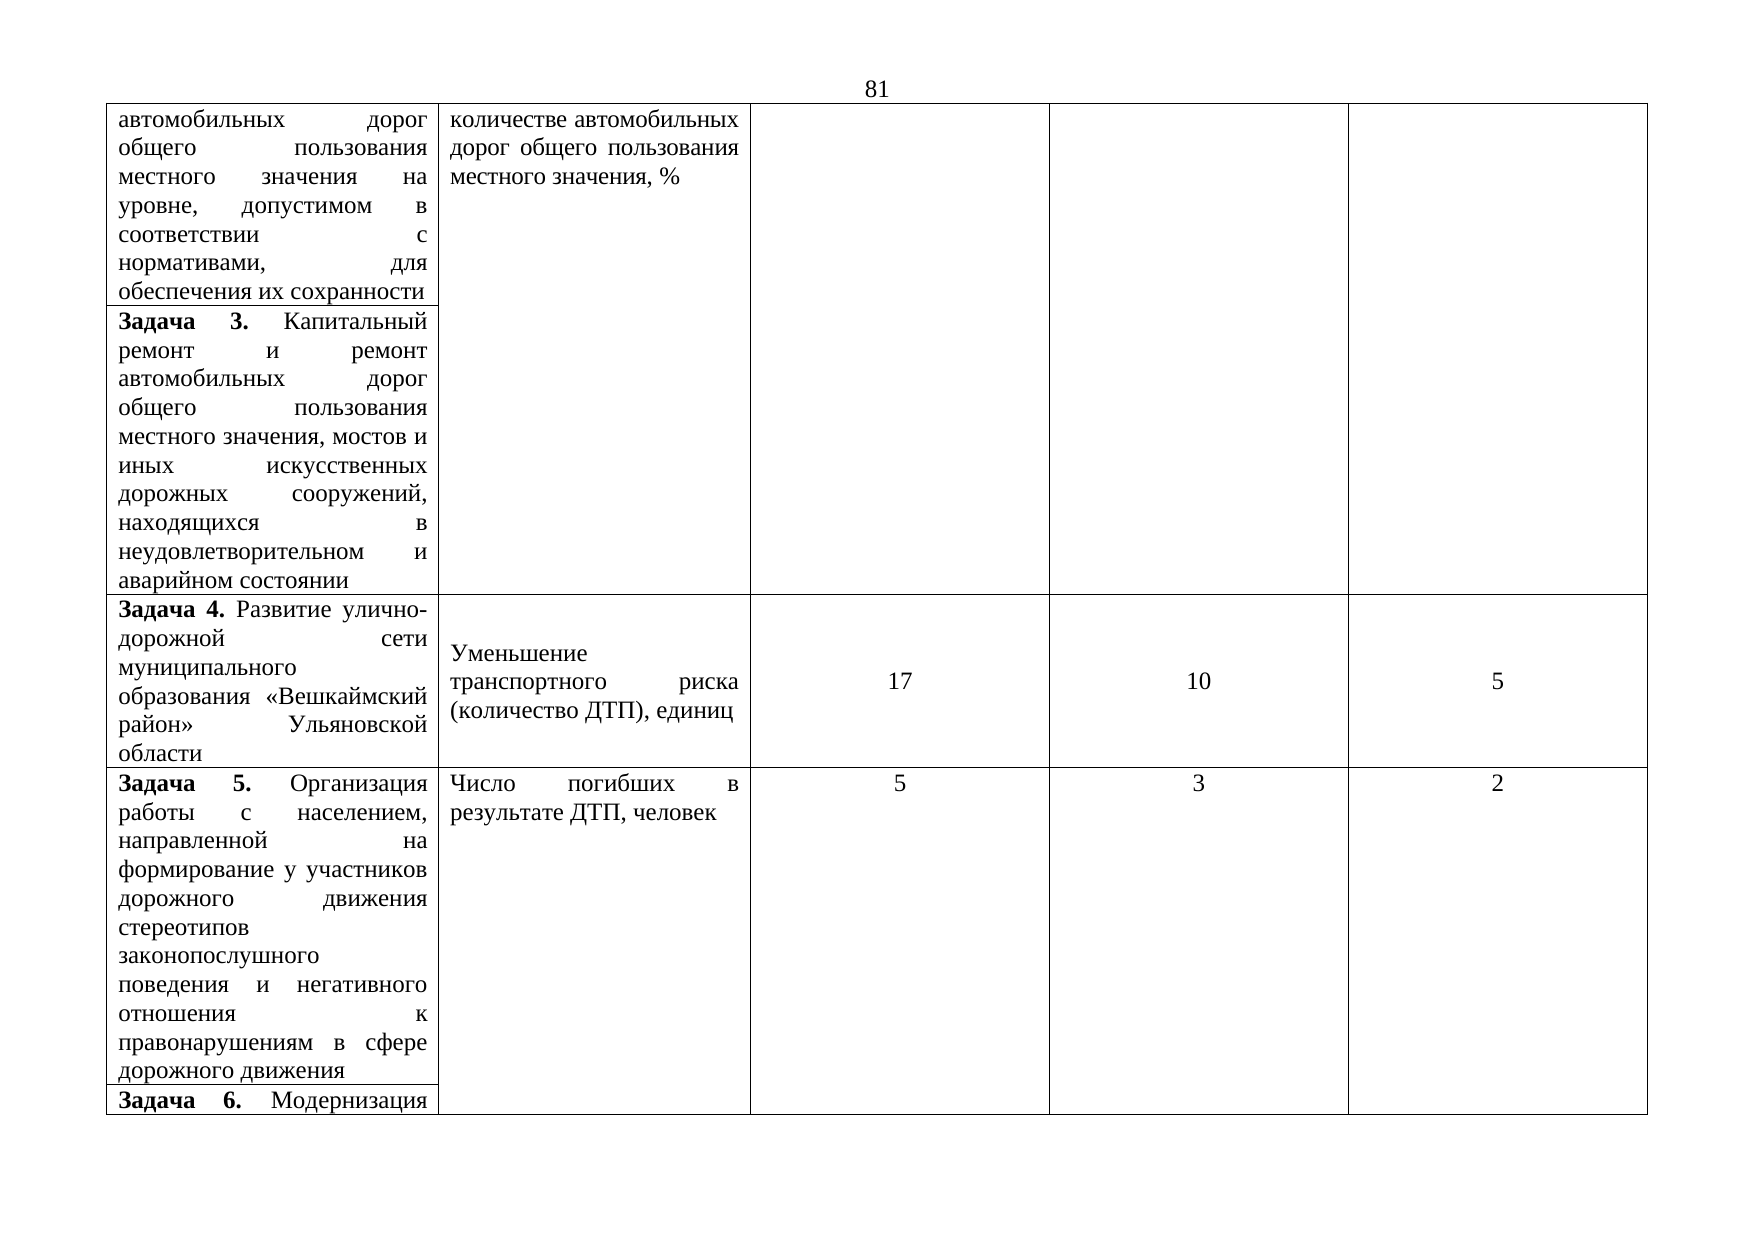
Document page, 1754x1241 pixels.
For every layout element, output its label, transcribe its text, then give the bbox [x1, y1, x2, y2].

table_cell 2 [1349, 768, 1647, 1114]
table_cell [107, 104, 438, 305]
table_cell 5 [751, 768, 1049, 1114]
table_cell 17 [751, 595, 1049, 767]
table_cell Число погибших в результате ДТП, человек [439, 768, 750, 1114]
table_cell Задача 3. Капитальный ремонт и ремонт автомобильных дорог общего пользования местного значения, мостов и иных искусственных дорожных сооружений, находящихся в неудовлетворительном и аварийном состоянии [107, 306, 438, 593]
table_cell 3 [1050, 768, 1348, 1114]
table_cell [107, 1085, 438, 1114]
table_cell 10 [1050, 595, 1348, 767]
table_cell 5 [1349, 595, 1647, 767]
table_cell Задача 4. Развитие улично-дорожной сети муниципального образования «Вешкаймский район» Ульяновской области [107, 595, 438, 767]
table_cell Уменьшение транспортного риска (количество ДТП), единиц [439, 595, 750, 767]
table_cell Задача 5. Организация работы с населением, направленной на формирование у участников дорожного движения стереотипов законопослушного поведения и негативного отношения к правонарушениям в сфере дорожного движения [107, 768, 438, 1084]
